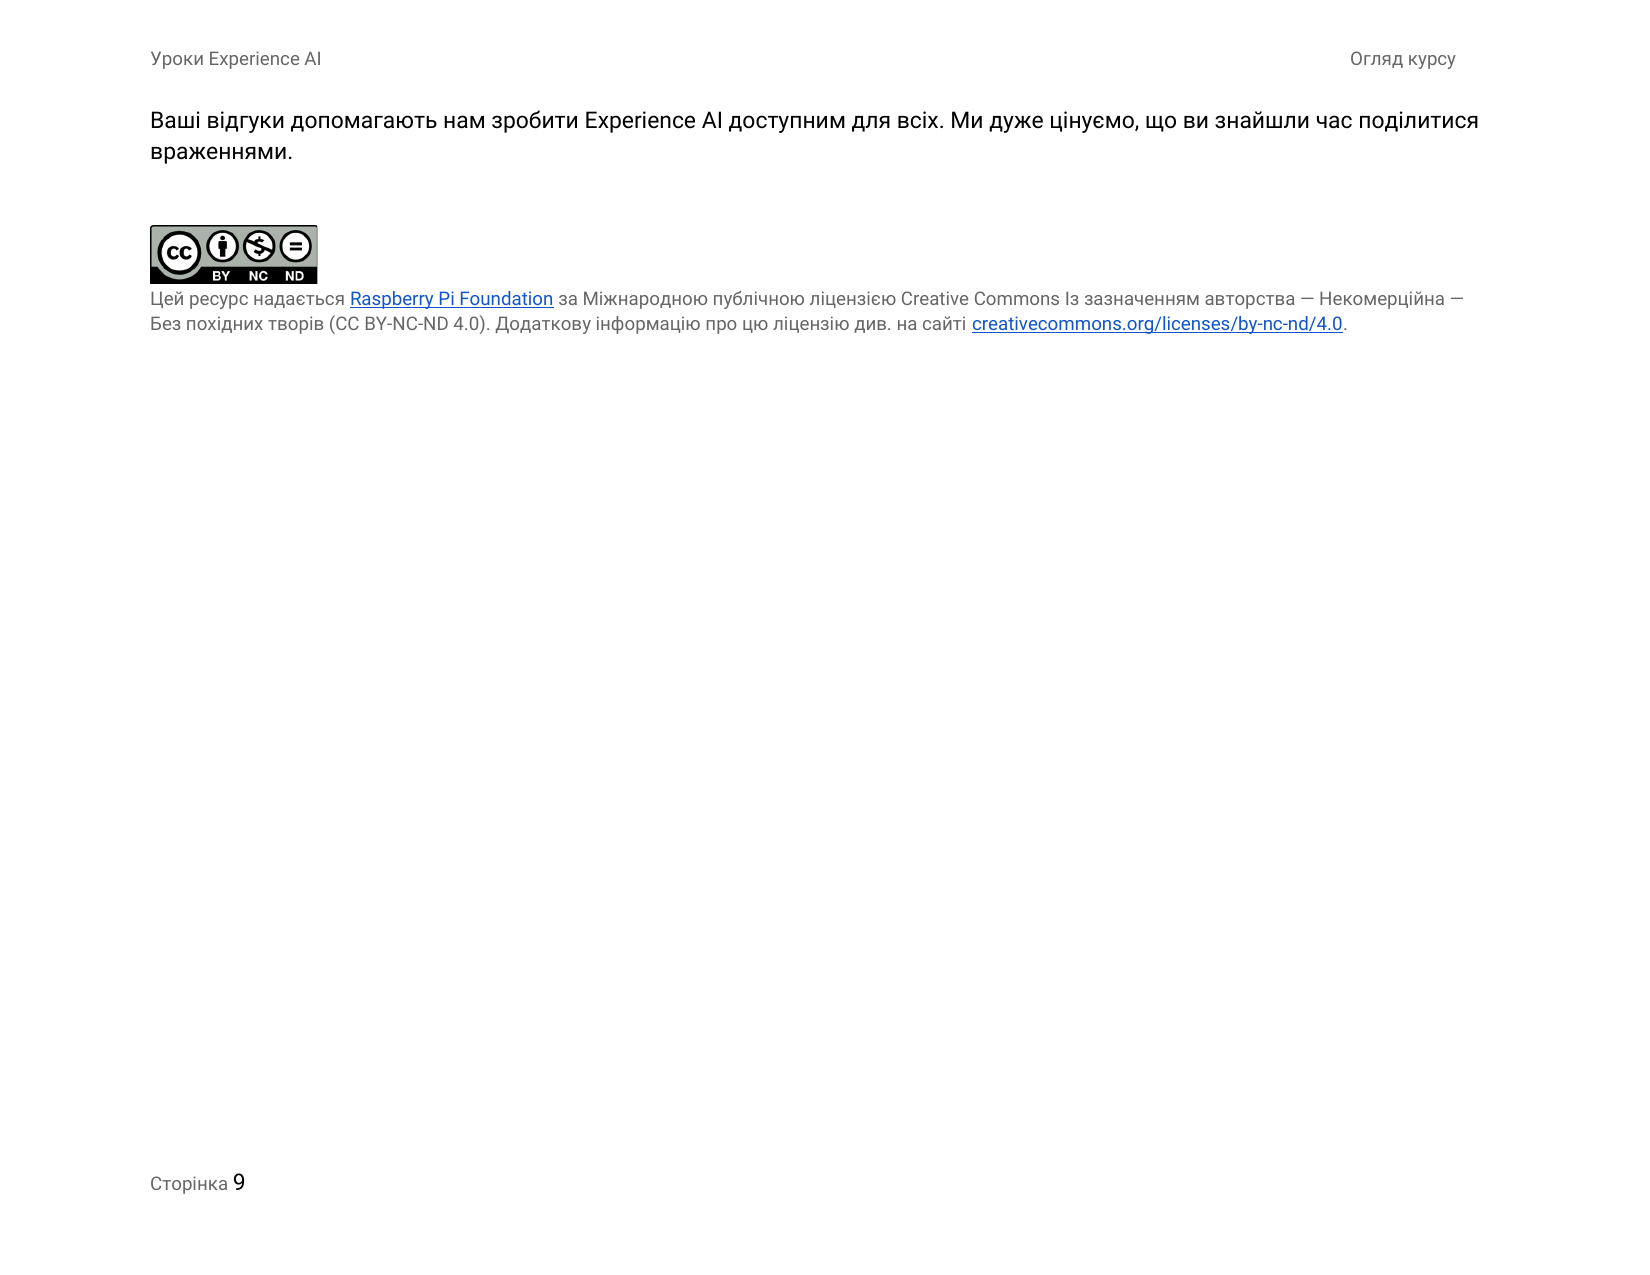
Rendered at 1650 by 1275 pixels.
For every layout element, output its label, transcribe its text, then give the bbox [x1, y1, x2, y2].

picture [150, 225, 318, 284]
text Цей ресурс надається Raspberry Pi Foundation за Міжнародною публічною ліцензією Creative Commons Із зазначенням авторства — Некомерційна — Без похідних творів (CC BY-NC-ND 4.0). Додаткову інформацію про цю ліцензію див. на сайті creativecommons.org/licenses/by-nc-nd/4.0. [150, 288, 1500, 335]
text Ваші відгуки допомагають нам зробити Experience AI доступним для всіх. Ми дуже цінуємо, що ви знайшли час поділитися враженнями. [150, 108, 1500, 165]
